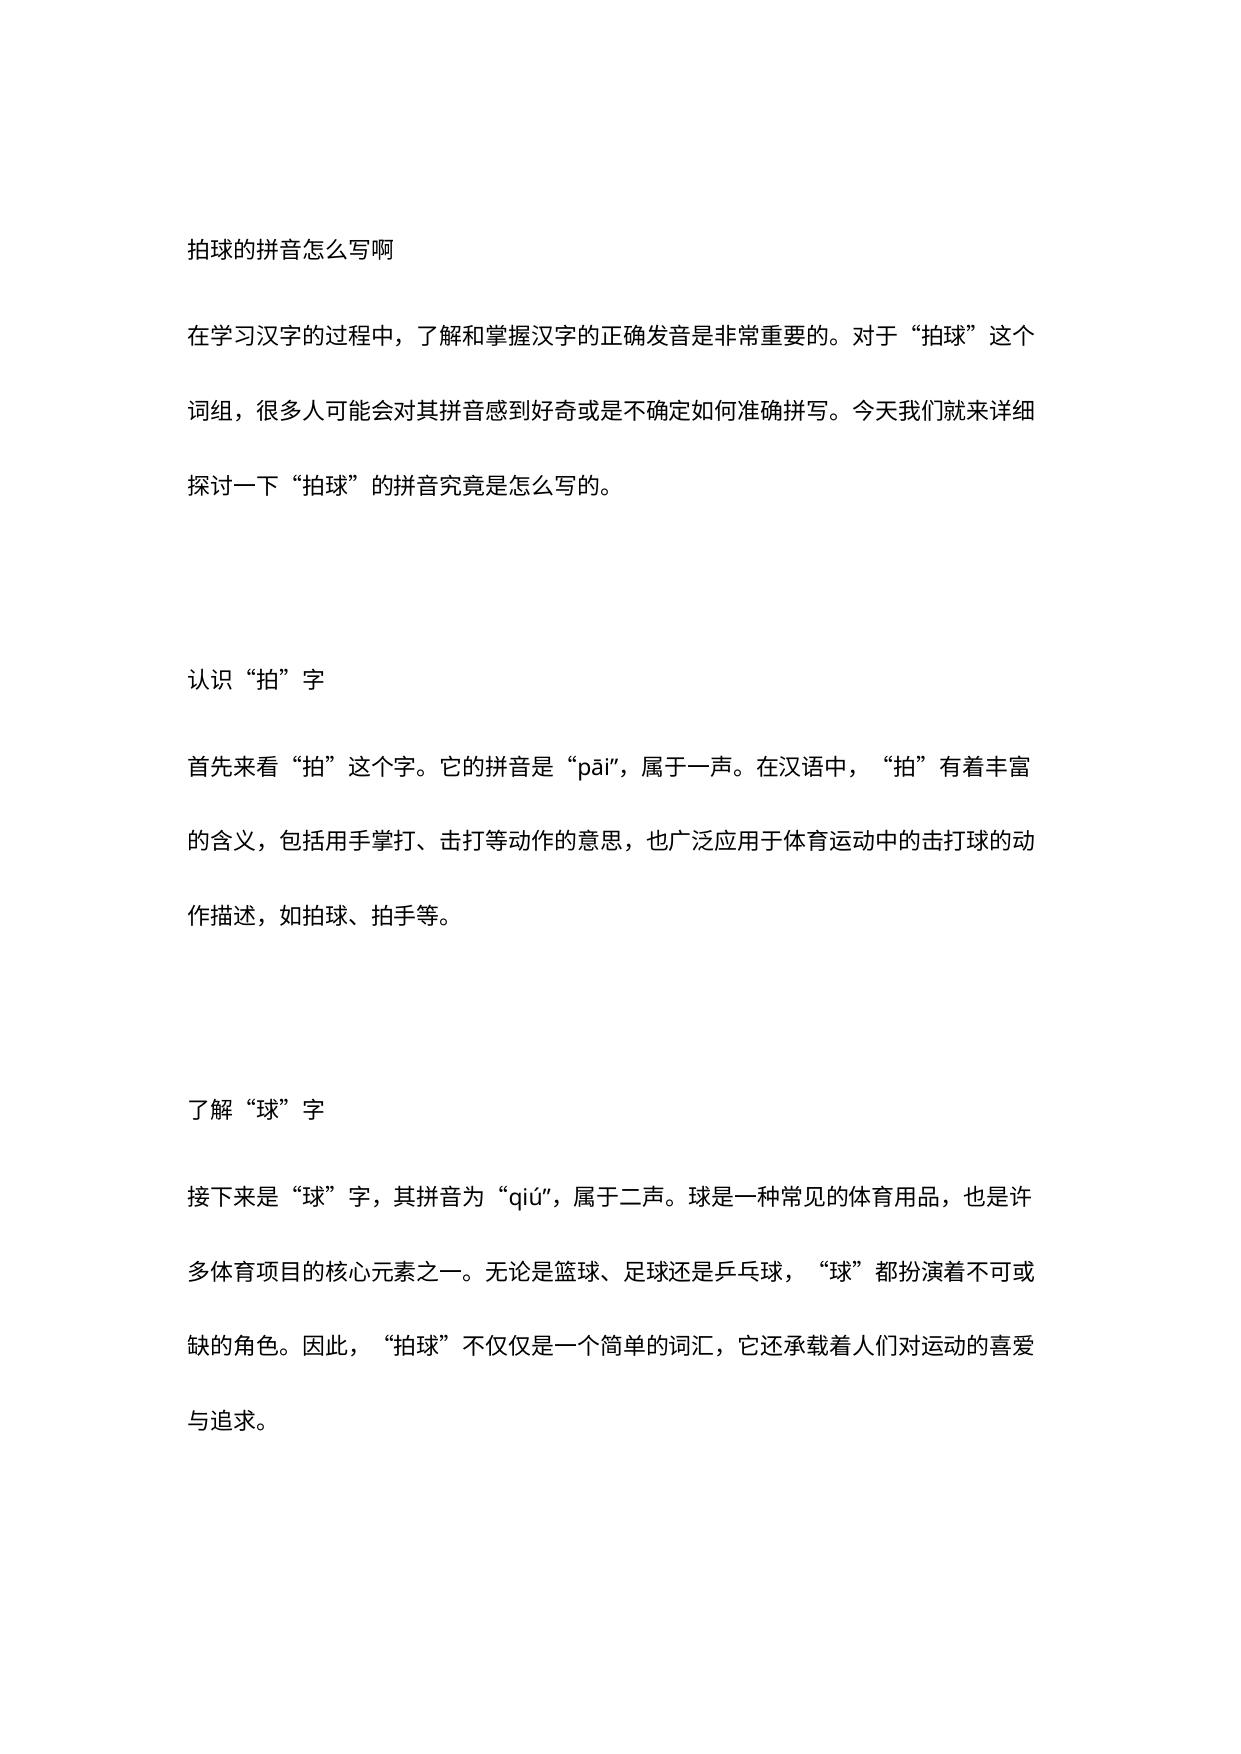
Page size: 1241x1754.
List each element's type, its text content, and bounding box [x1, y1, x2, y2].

text 首先来看“拍”这个字。它的拼音是“pāi”，属于一声。在汉语中，“拍”有着丰富的含义，包括用手掌打、击打等动作的意思，也广泛应用于体育运动中的击打球的动作描述，如拍球、拍手等。 [187, 733, 1053, 947]
text 认识“拍”字 [187, 646, 1053, 711]
text 拍球的拼音怎么写啊 [187, 216, 1053, 281]
text 在学习汉字的过程中，了解和掌握汉字的正确发音是非常重要的。对于“拍球”这个词组，很多人可能会对其拼音感到好奇或是不确定如何准确拼写。今天我们就来详细探讨一下“拍球”的拼音究竟是怎么写的。 [187, 302, 1053, 517]
text 接下来是“球”字，其拼音为“qiú”，属于二声。球是一种常见的体育用品，也是许多体育项目的核心元素之一。无论是篮球、足球还是乒乓球，“球”都扮演着不可或缺的角色。因此，“拍球”不仅仅是一个简单的词汇，它还承载着人们对运动的喜爱与追求。 [187, 1163, 1053, 1452]
text 了解“球”字 [187, 1076, 1053, 1141]
